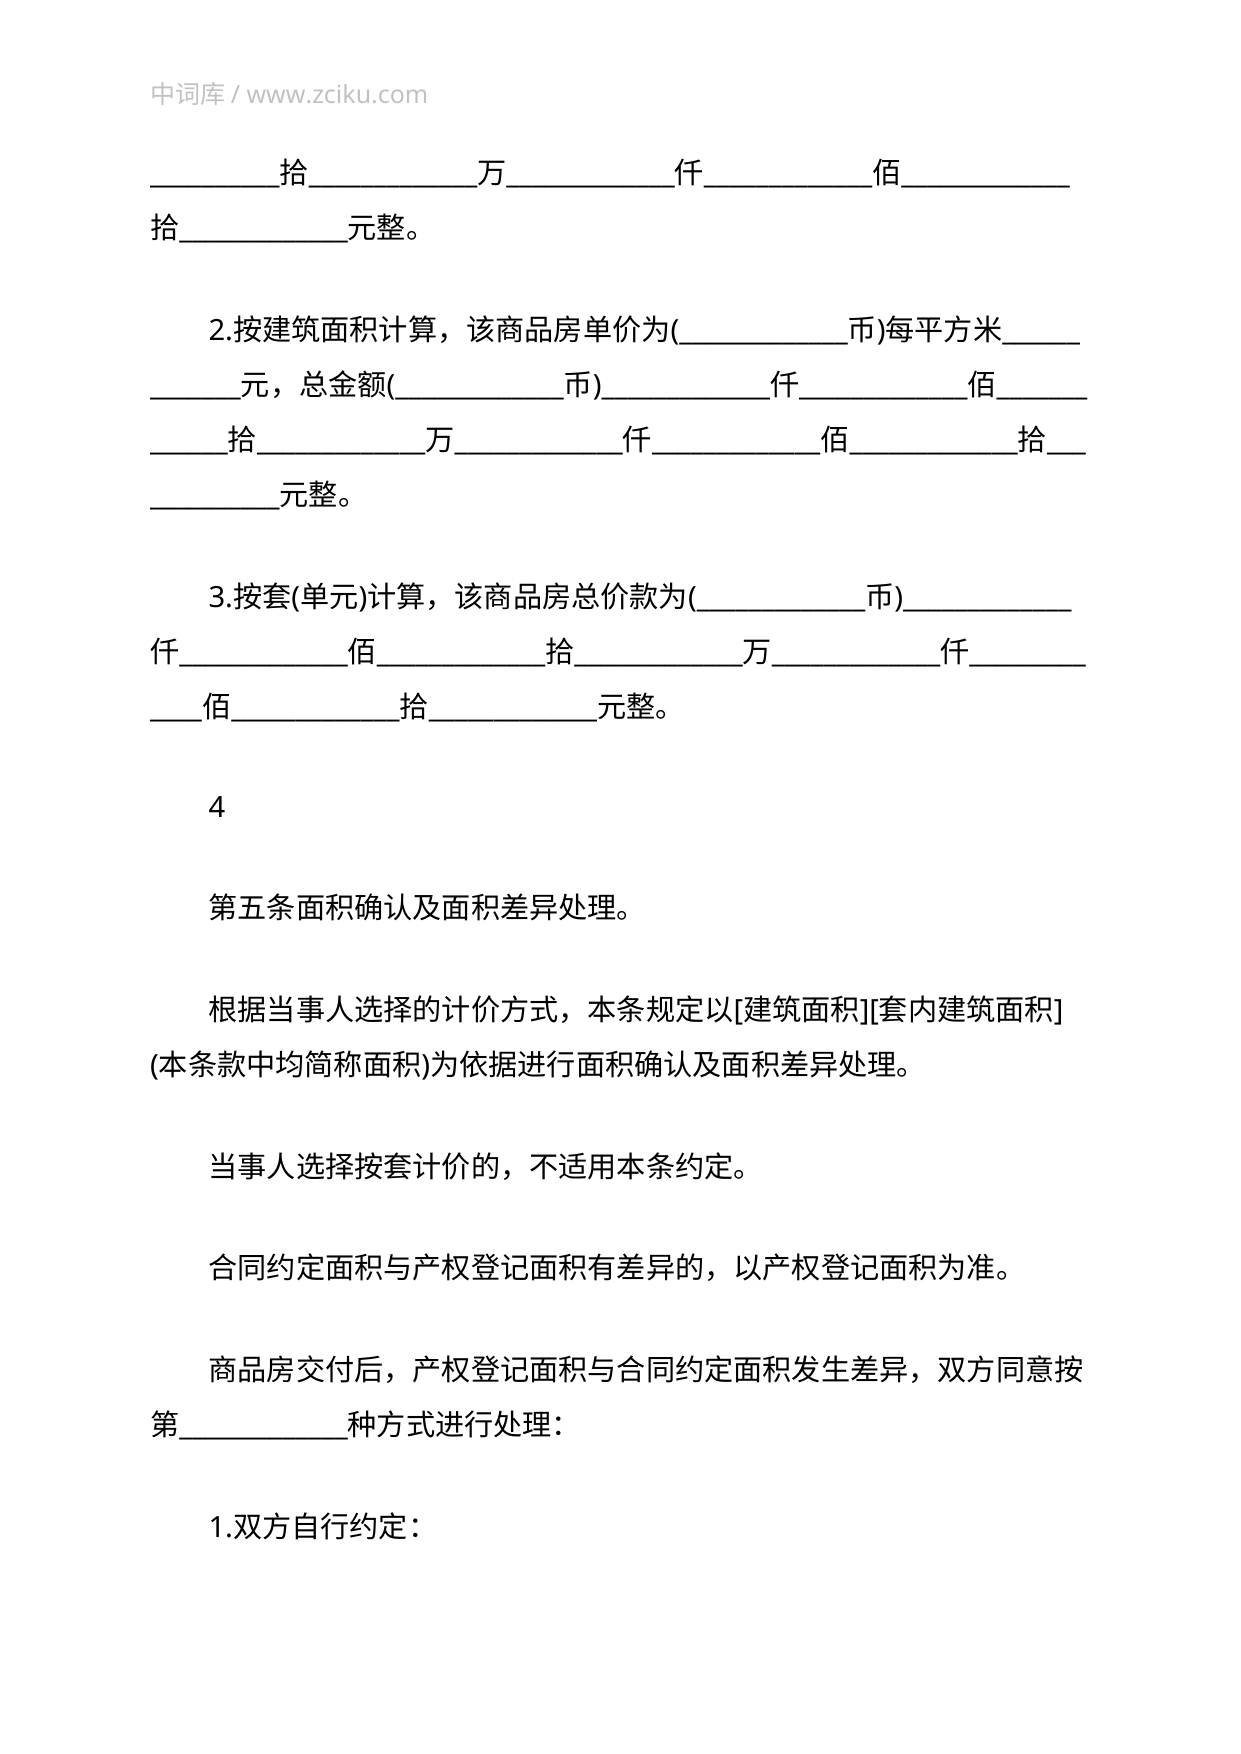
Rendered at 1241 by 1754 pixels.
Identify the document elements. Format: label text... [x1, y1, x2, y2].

text 当事人选择按套计价的，不适用本条约定。 [150, 1143, 1090, 1185]
text 1.双方自行约定： [150, 1503, 1090, 1546]
text 2.按建筑面积计算，该商品房单价为(_____________币)每平方米_____________元，总金额(_____________币)_____________仟_____________佰_____________拾_____________万_____________仟_____________佰_____________拾_____________元整。 [150, 307, 1090, 514]
text 3.按套(单元)计算，该商品房总价款为(_____________币)_____________仟_____________佰_____________拾_____________万_____________仟_____________佰_____________拾_____________元整。 [150, 574, 1090, 726]
text 4 [150, 786, 1090, 826]
text 第五条面积确认及面积差异处理。 [150, 884, 1090, 927]
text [150, 150, 1090, 247]
text 商品房交付后，产权登记面积与合同约定面积发生差异，双方同意按第_____________种方式进行处理： [150, 1347, 1090, 1444]
text 根据当事人选择的计价方式，本条规定以[建筑面积][套内建筑面积](本条款中均简称面积)为依据进行面积确认及面积差异处理。 [150, 986, 1090, 1083]
text 合同约定面积与产权登记面积有差异的，以产权登记面积为准。 [150, 1245, 1090, 1287]
